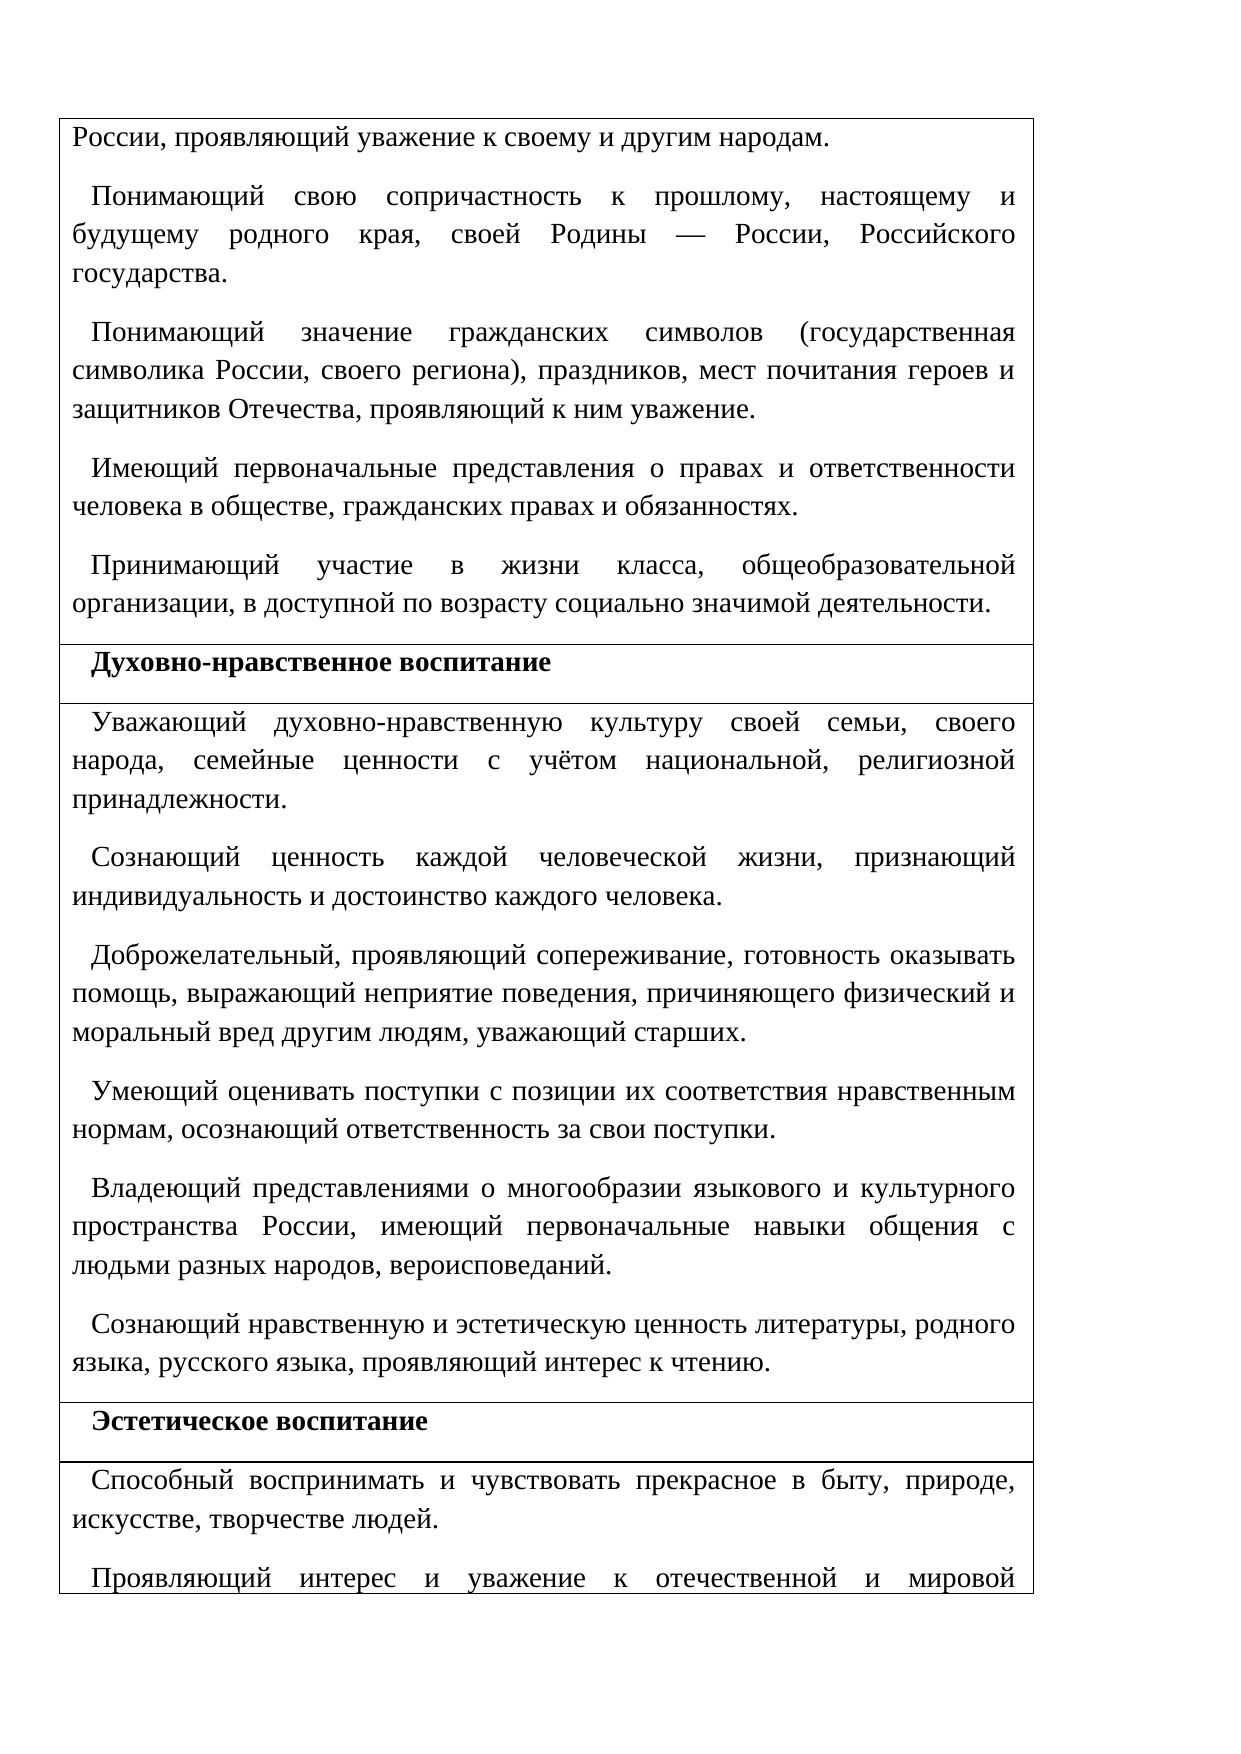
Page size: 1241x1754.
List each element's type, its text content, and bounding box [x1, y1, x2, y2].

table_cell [60, 119, 1033, 643]
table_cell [60, 1463, 1033, 1593]
table_cell Эстетическое воспитание [60, 1403, 1033, 1461]
table_cell Уважающий духовно-нравственную культуру своей семьи, своего народа, семейные ценности с учётом национальной, религиозной принадлежности. Сознающий ценность каждой человеческой жизни, признающий индивидуальность и достоинство каждого человека. Доброжелательный, проявляющий сопереживание, готовность оказывать помощь, выражающий неприятие поведения, причиняющего физический и моральный вред другим людям, уважающий старших. Умеющий оценивать поступки с позиции их соответствия нравственным нормам, осознающий ответственность за свои поступки. Владеющий представлениями о многообразии языкового и культурного пространства России, имеющий первоначальные навыки общения с людьми разных народов, вероисповеданий. Сознающий нравственную и эстетическую ценность литературы, родного языка, русского языка, проявляющий интерес к чтению. [60, 704, 1033, 1402]
table_cell Духовно-нравственное воспитание [60, 645, 1033, 703]
